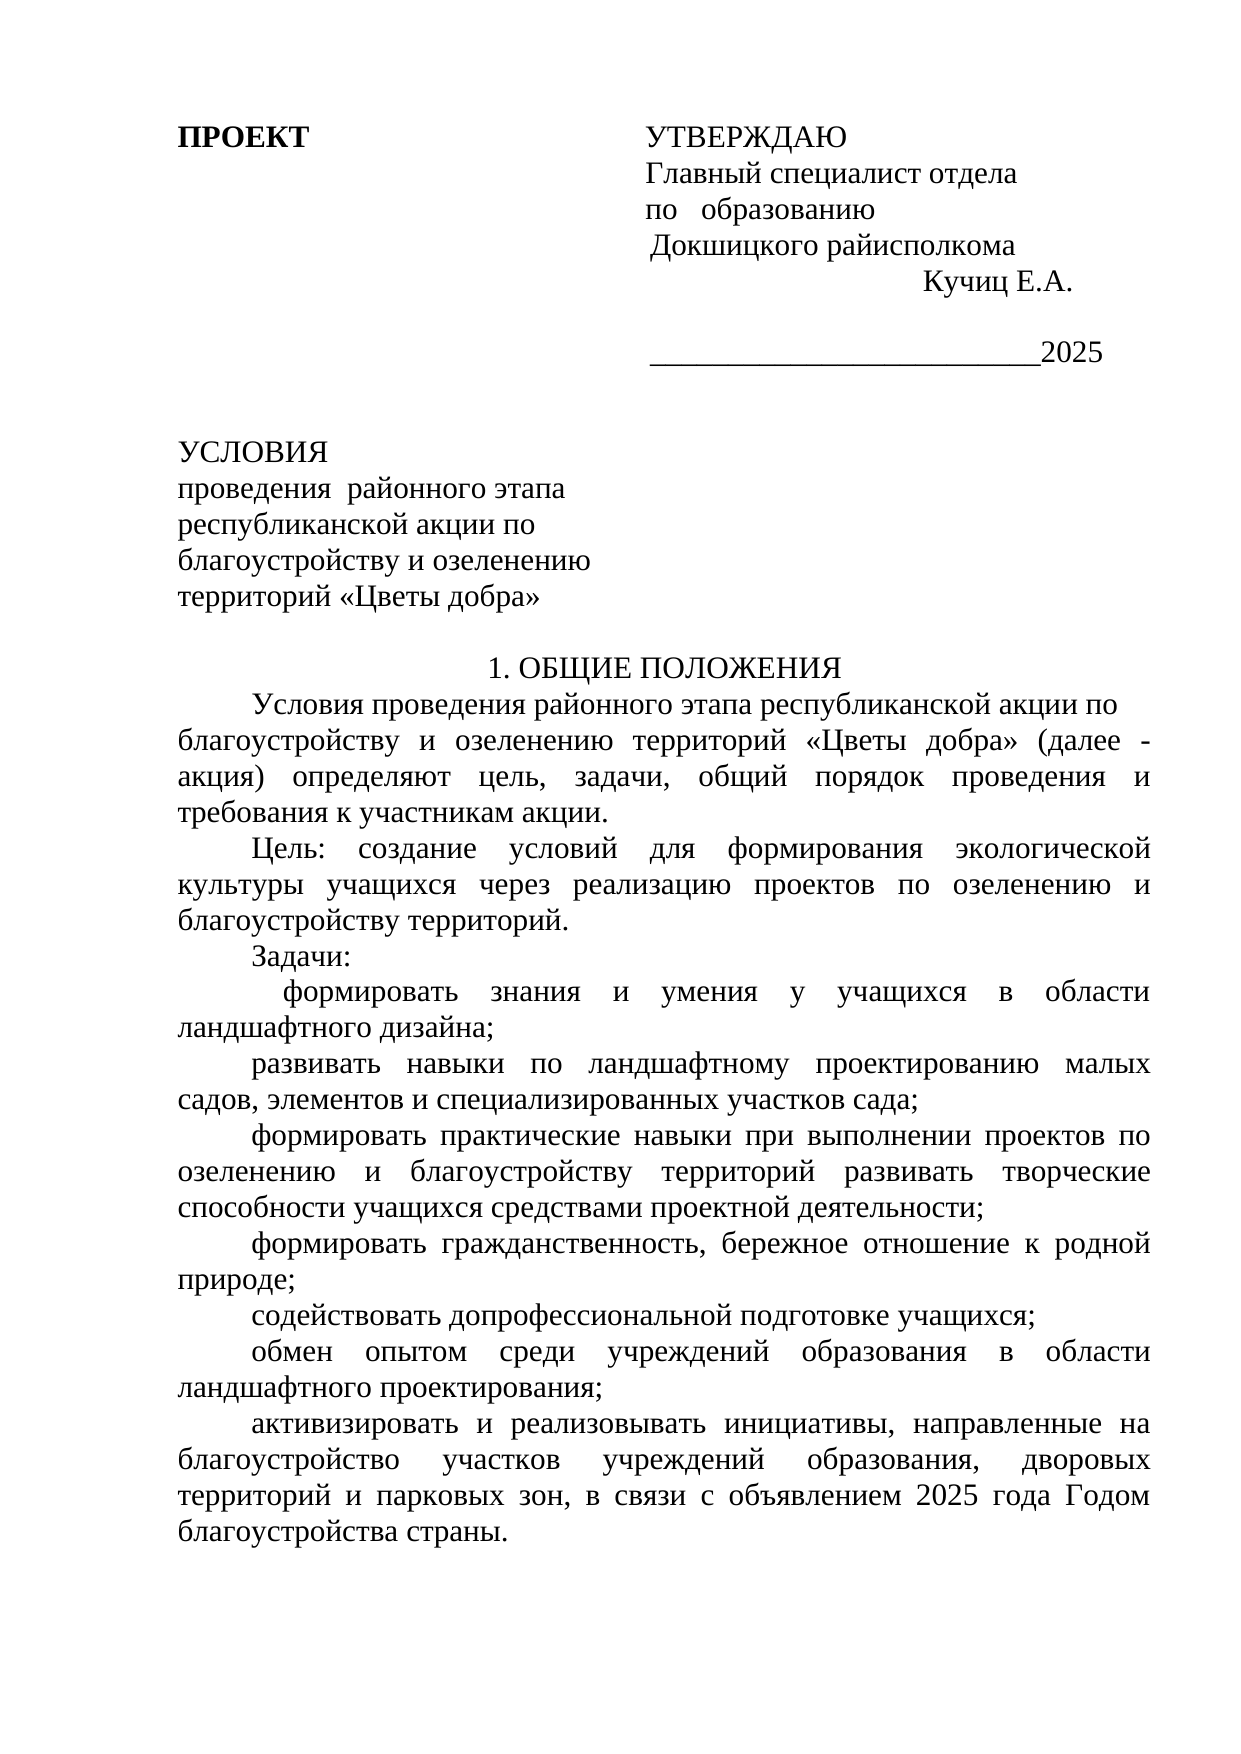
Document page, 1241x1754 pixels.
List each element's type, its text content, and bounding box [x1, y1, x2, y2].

text Задачи: [177, 937, 1152, 973]
text Цель: создание условий для формирования экологической культуры учащихся через реализацию проектов по озеленению и благоустройству территорий. [177, 829, 1152, 937]
text благоустройству и озеленению [177, 541, 1152, 577]
text территорий «Цветы добра» [177, 577, 1152, 613]
text УСЛОВИЯ [177, 434, 1152, 469]
text обмен опытом среди учреждений образования в области ландшафтного проектирования; [177, 1332, 1152, 1404]
text Докшицкого райисполкома [177, 226, 1152, 262]
text проведения районного этапа [177, 469, 1152, 506]
text развивать навыки по ландшафтному проектированию малых садов, элементов и специализированных участков сада; [177, 1044, 1152, 1116]
text 1. ОБЩИЕ ПОЛОЖЕНИЯ [177, 649, 1152, 685]
text благоустройству и озеленению территорий «Цветы добра» (далее - акция) определяют цель, задачи, общий порядок проведения и требования к участникам акции. [177, 721, 1152, 829]
text формировать знания и умения у учащихся в области ландшафтного дизайна; [177, 973, 1152, 1044]
text ПРОЕКТ УТВЕРЖДАЮ [177, 118, 1152, 154]
text Условия проведения районного этапа республиканской акции по [177, 685, 1152, 721]
text Кучиц Е.А. [177, 262, 1152, 298]
text _________________________2025 [177, 334, 1152, 370]
text содействовать допрофессиональной подготовке учащихся; [177, 1296, 1152, 1332]
text Главный специалист отдела [591, 154, 1152, 190]
text республиканской акции по [177, 506, 1152, 541]
text по образованию [591, 190, 1152, 226]
text формировать гражданственность, бережное отношение к родной природе; [177, 1224, 1152, 1296]
text формировать практические навыки при выполнении проектов по озеленению и благоустройству территорий развивать творческие способности учащихся средствами проектной деятельности; [177, 1116, 1152, 1224]
text активизировать и реализовывать инициативы, направленные на благоустройство участков учреждений образования, дворовых территорий и парковых зон, в связи с объявлением 2025 года Годом благоустройства страны. [177, 1404, 1152, 1548]
